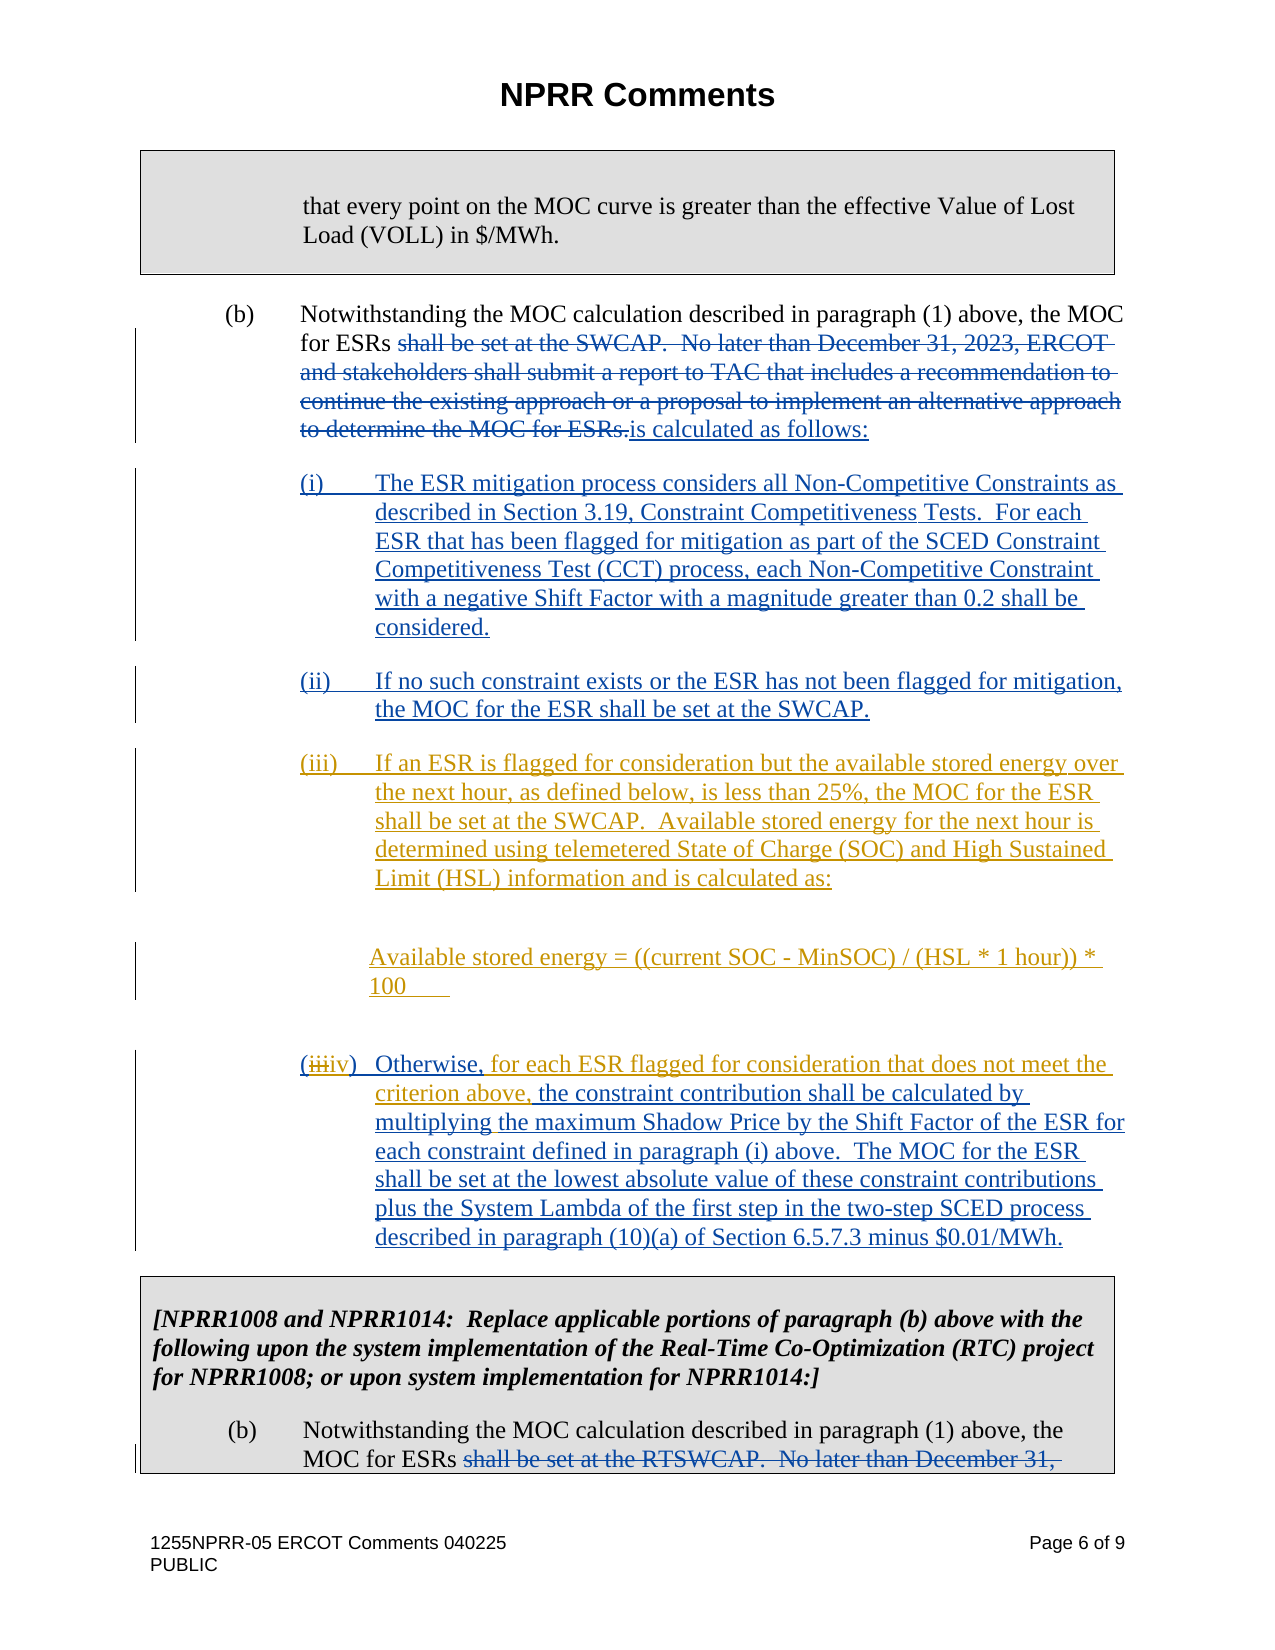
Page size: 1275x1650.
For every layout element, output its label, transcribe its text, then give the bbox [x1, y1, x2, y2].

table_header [141, 1277, 1114, 1473]
text (b) Notwithstanding the MOC calculation described in paragraph (1) above, the MOC for ESRs [225, 299, 1125, 443]
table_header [141, 151, 1114, 273]
